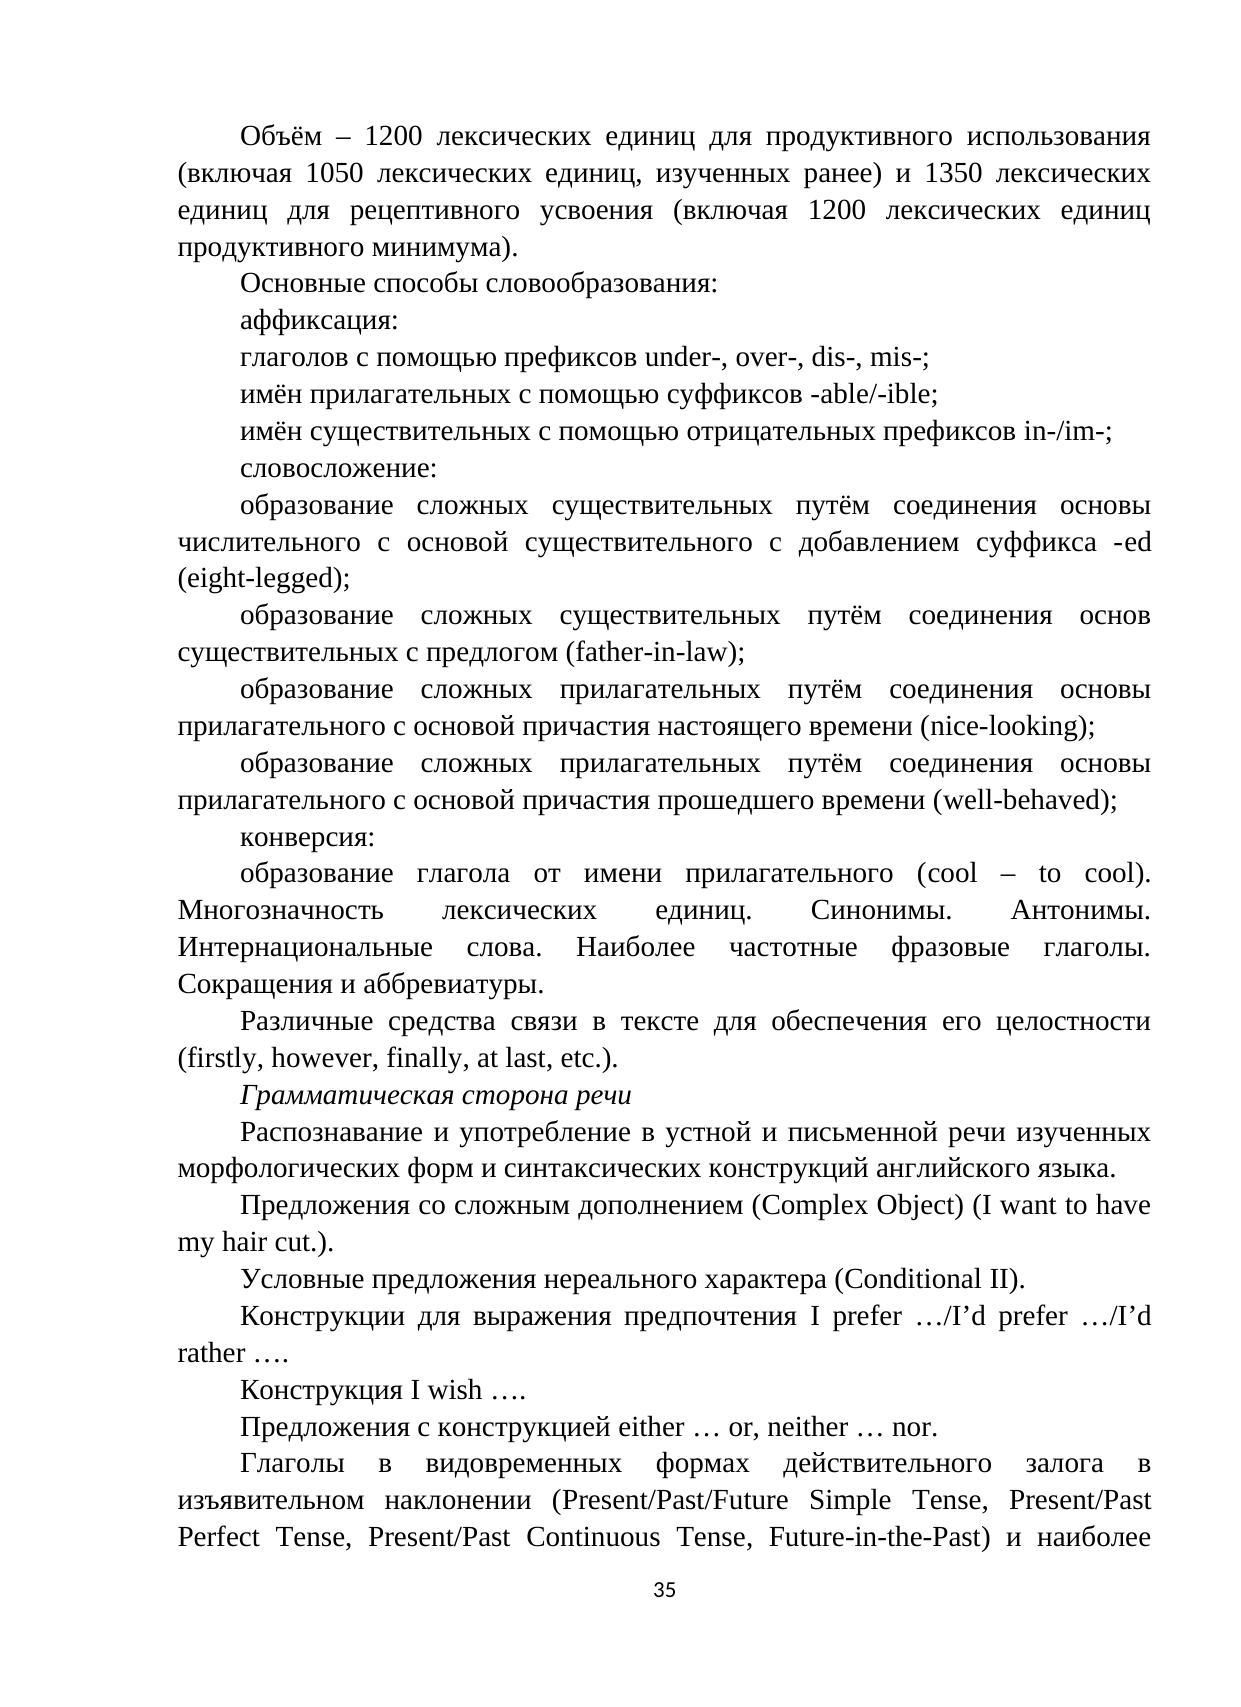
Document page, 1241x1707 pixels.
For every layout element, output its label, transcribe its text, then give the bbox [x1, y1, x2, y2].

text Различные средства связи в тексте для обеспечения его целостности (firstly, however, finally, at last, etc.). [177, 1003, 1152, 1073]
text имён существительных с помощью отрицательных префиксов in-/im-; [177, 413, 1152, 447]
text Предложения с конструкцией either … or, neither … nor. [177, 1409, 1152, 1442]
text Грамматическая сторона речи [177, 1077, 1152, 1110]
text словосложение: [177, 450, 1152, 483]
text конверсия: [177, 819, 1152, 852]
text образование сложных существительных путём соединения основ существительных с предлогом (father-in-law); [177, 597, 1152, 668]
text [177, 1446, 1152, 1553]
text имён прилагательных с помощью суффиксов -able/-ible; [177, 376, 1152, 410]
text Конструкции для выражения предпочтения I prefer …/I’d prefer …/I’d rather …. [177, 1298, 1152, 1368]
text Основные способы словообразования: [177, 266, 1152, 299]
text Условные предложения нереального характера (Conditional II). [177, 1261, 1152, 1295]
text Предложения со сложным дополнением (Complex Object) (I want to have my hair cut.). [177, 1187, 1152, 1258]
text Конструкция I wish …. [177, 1372, 1152, 1405]
text образование сложных прилагательных путём соединения основы прилагательного с основой причастия настоящего времени (nice-looking); [177, 671, 1152, 742]
text образование сложных прилагательных путём соединения основы прилагательного с основой причастия прошедшего времени (well-behaved); [177, 745, 1152, 815]
text образование глагола от имени прилагательного (cool – to cool). Многозначность лексических единиц. Синонимы. Антонимы. Интернациональные слова. Наиболее частотные фразовые глаголы. Сокращения и аббревиатуры. [177, 856, 1152, 1000]
text Распознавание и употребление в устной и письменной речи изученных морфологических форм и синтаксических конструкций английского языка. [177, 1114, 1152, 1184]
text аффиксация: [177, 302, 1152, 336]
text образование сложных существительных путём соединения основы числительного с основой существительного с добавлением суффикса -ed (eight-legged); [177, 487, 1152, 594]
text Объём – 1200 лексических единиц для продуктивного использования (включая 1050 лексических единиц, изученных ранее) и 1350 лексических единиц для рецептивного усвоения (включая 1200 лексических единиц продуктивного минимума). [177, 118, 1152, 262]
text глаголов с помощью префиксов under-, over-, dis-, mis-; [177, 339, 1152, 373]
